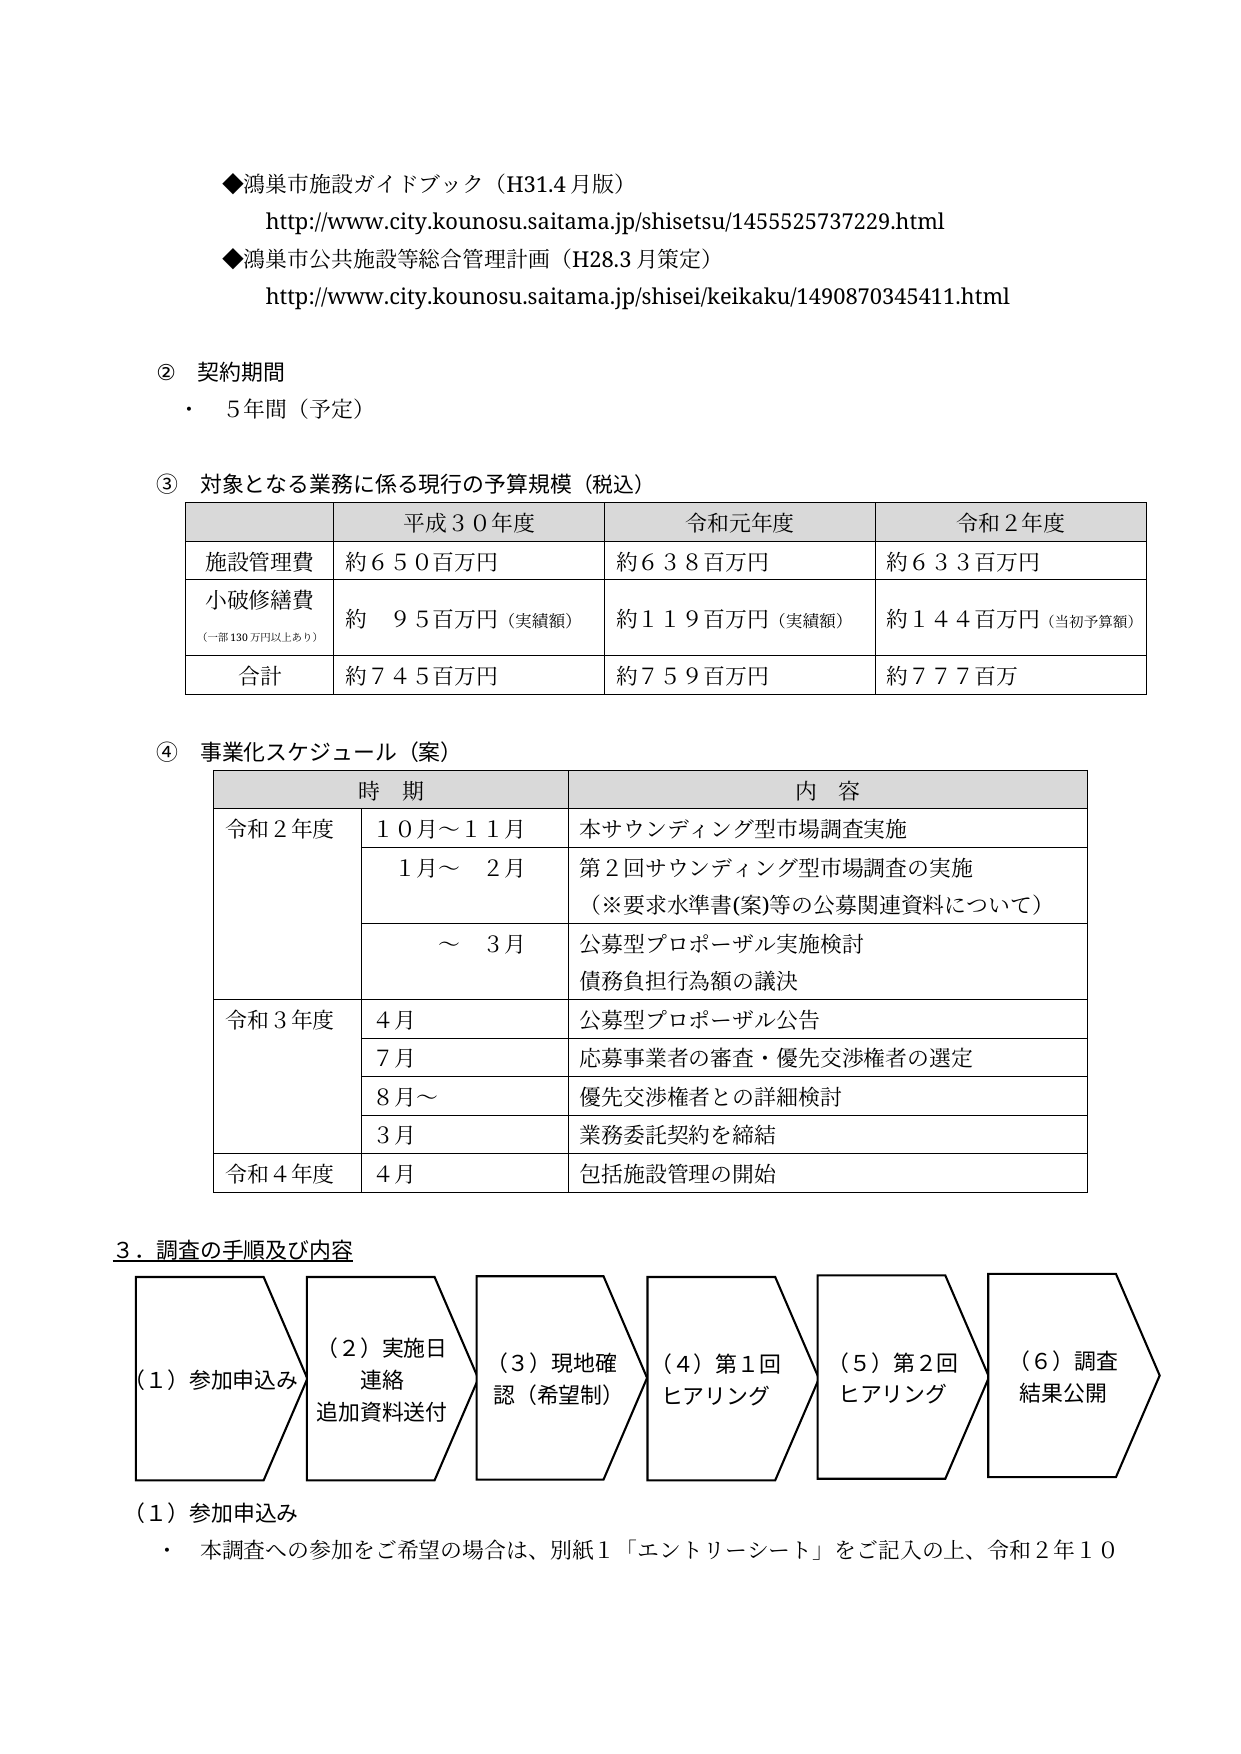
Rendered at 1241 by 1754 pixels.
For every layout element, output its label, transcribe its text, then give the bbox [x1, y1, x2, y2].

table_cell １月～ ２月 [362, 848, 568, 923]
table_header 内 容 [569, 771, 1087, 808]
table_cell 約６３８百万円 [605, 542, 875, 579]
table_cell 本サウンディング型市場調査実施 [569, 809, 1087, 847]
text （１）参加申込み [112, 1493, 1128, 1530]
table_cell 合計 [186, 656, 333, 694]
text ・ ５年間（予定） [112, 389, 1128, 427]
table_cell 令和２年度 [214, 809, 361, 999]
table_header 平成３０年度 [334, 503, 604, 541]
table_cell 公募型プロポーザル実施検討 債務負担行為額の議決 [569, 924, 1087, 999]
table_header 令和元年度 [605, 503, 875, 541]
table_cell 令和４年度 [214, 1154, 361, 1192]
table_cell 応募事業者の審査・優先交渉権者の選定 [569, 1039, 1087, 1076]
table_cell 約１１９百万円（実績額） [605, 580, 875, 655]
table_cell 小破修繕費 （一部130万円以上あり） [186, 580, 333, 655]
table_cell 優先交渉権者との詳細検討 [569, 1077, 1087, 1114]
table_cell 包括施設管理の開始 [569, 1154, 1087, 1192]
table_cell ４月 [362, 1154, 568, 1192]
table_cell ７月 [362, 1039, 568, 1076]
table_cell ３月 [362, 1116, 568, 1153]
table_header 令和２年度 [876, 503, 1146, 541]
text http://www.city.kounosu.saitama.jp/shisei/keikaku/1490870345411.html [178, 277, 1128, 314]
table_cell 約 ９５百万円（実績額） [334, 580, 604, 655]
table_cell 令和３年度 [214, 1000, 361, 1153]
table_header 時 期 [214, 771, 568, 808]
table_cell 約７７７百万 [876, 656, 1146, 694]
table_cell 約６３３百万円 [876, 542, 1146, 579]
table_cell 施設管理費 [186, 542, 333, 579]
text http://www.city.kounosu.saitama.jp/shisetsu/1455525737229.html [266, 202, 1128, 239]
table_header [186, 503, 333, 541]
table_cell 約６５０百万円 [334, 542, 604, 579]
text ② 契約期間 [112, 352, 1128, 389]
table_cell ８月～ [362, 1077, 568, 1114]
table_cell 第２回サウンディング型市場調査の実施 （※要求水準書(案)等の公募関連資料について） [569, 848, 1087, 923]
table_cell 業務委託契約を締結 [569, 1116, 1087, 1153]
table_cell ４月 [362, 1000, 568, 1037]
text ③ 対象となる業務に係る現行の予算規模（税込） [112, 464, 1128, 502]
text ④ 事業化スケジュール（案） [112, 732, 1128, 770]
text ３．調査の手順及び内容 [112, 1230, 1128, 1268]
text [112, 1530, 1128, 1568]
table_cell ～ ３月 [362, 924, 568, 999]
table_cell 公募型プロポーザル公告 [569, 1000, 1087, 1037]
table_cell 約７４５百万円 [334, 656, 604, 694]
table_cell 約１４４百万円（当初予算額） [876, 580, 1146, 655]
text ◆鴻巣市施設ガイドブック（H31.4月版） [178, 164, 1128, 202]
table_cell １０月～１１月 [362, 809, 568, 847]
table_cell 約７５９百万円 [605, 656, 875, 694]
text ◆鴻巣市公共施設等総合管理計画（H28.3月策定） [112, 239, 1128, 277]
